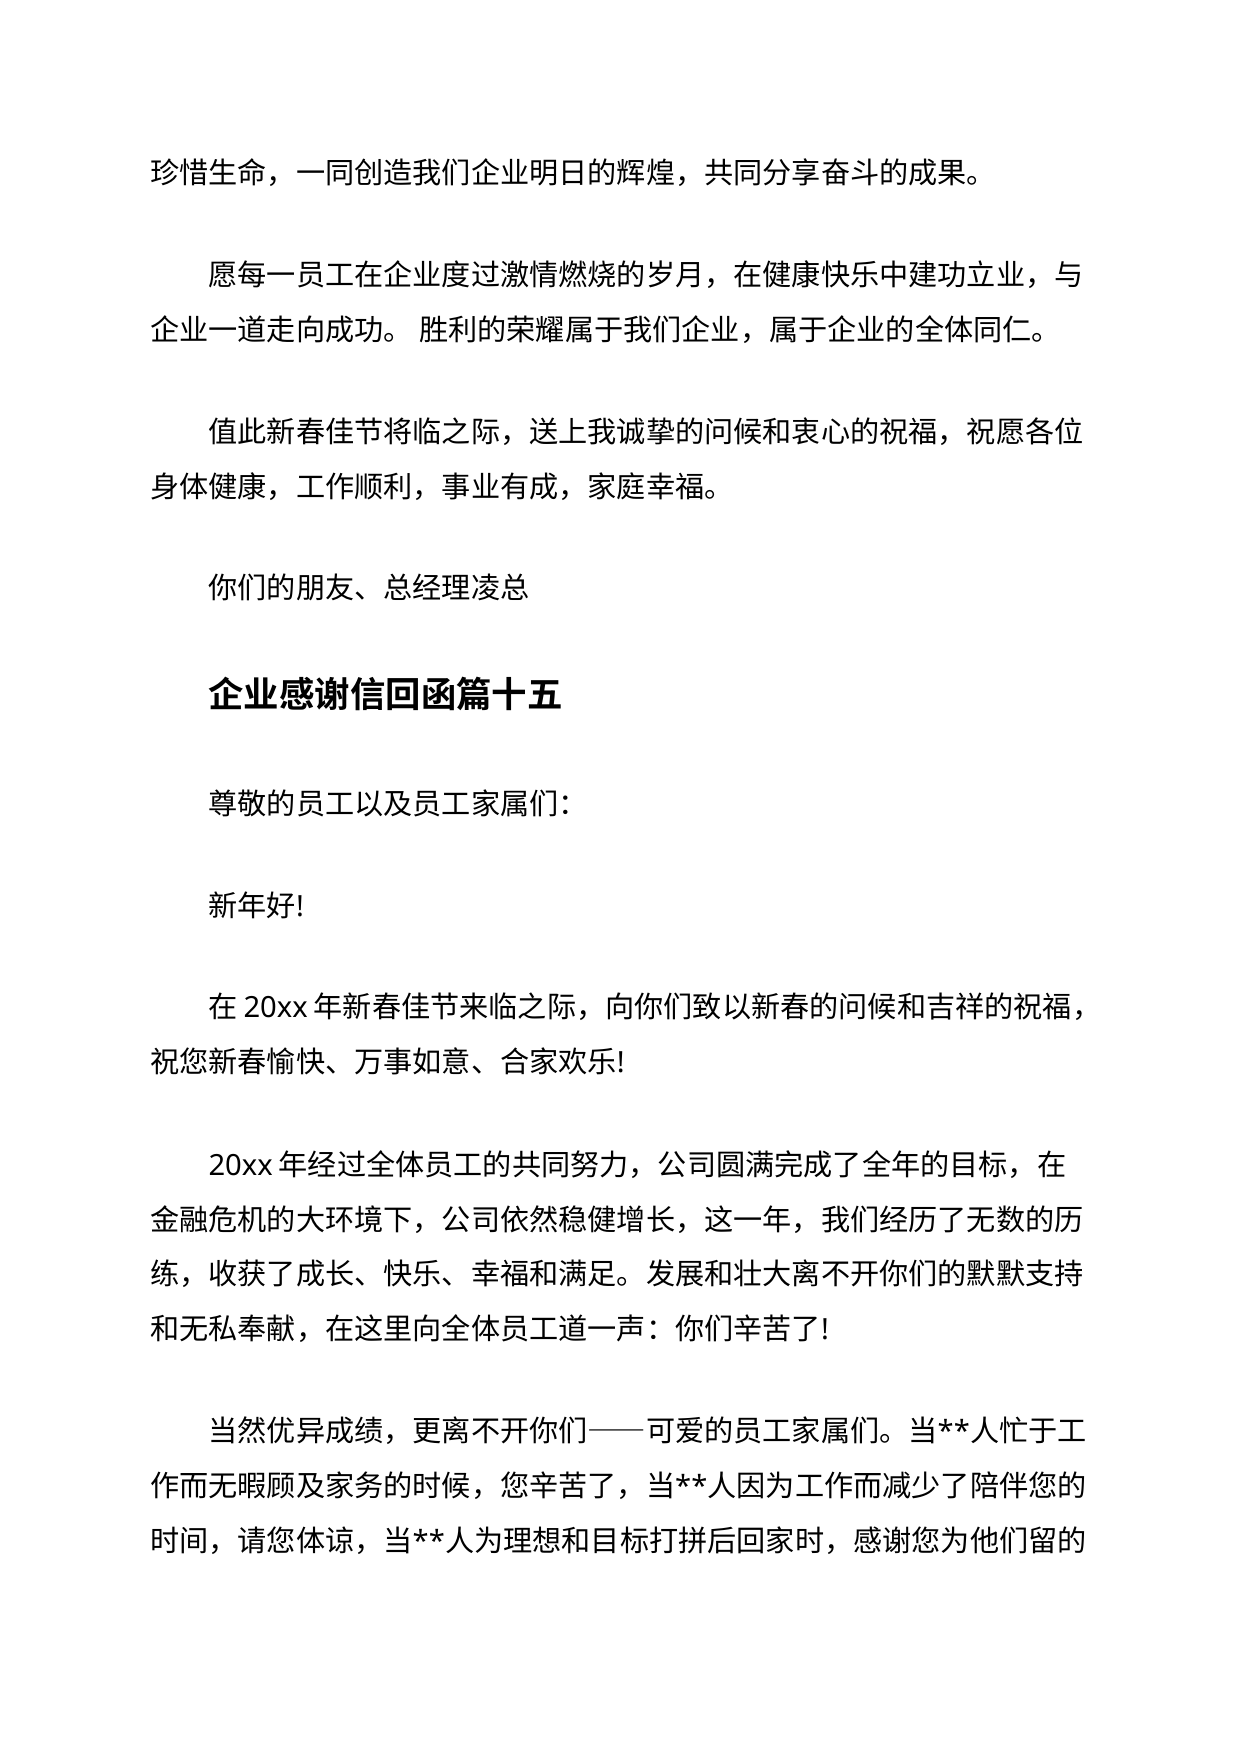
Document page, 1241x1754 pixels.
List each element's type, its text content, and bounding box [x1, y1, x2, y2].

text 你们的朋友、总经理凌总 [150, 565, 1090, 607]
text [150, 150, 1090, 192]
text 在20xx年新春佳节来临之际，向你们致以新春的问候和吉祥的祝福，祝您新春愉快、万事如意、合家欢乐! [150, 984, 1090, 1081]
text 新年好! [150, 882, 1090, 924]
text 尊敬的员工以及员工家属们： [150, 780, 1090, 823]
text 企业感谢信回函篇十五 [150, 667, 1090, 718]
text 值此新春佳节将临之际，送上我诚挚的问候和衷心的祝福，祝愿各位身体健康，工作顺利，事业有成，家庭幸福。 [150, 408, 1090, 506]
text 20xx年经过全体员工的共同努力，公司圆满完成了全年的目标，在金融危机的大环境下，公司依然稳健增长，这一年，我们经历了无数的历练，收获了成长、快乐、幸福和满足。发展和壮大离不开你们的默默支持和无私奉献，在这里向全体员工道一声：你们辛苦了! [150, 1141, 1090, 1348]
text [150, 1408, 1090, 1560]
text 愿每一员工在企业度过激情燃烧的岁月，在健康快乐中建功立业，与企业一道走向成功。 胜利的荣耀属于我们企业，属于企业的全体同仁。 [150, 252, 1090, 349]
